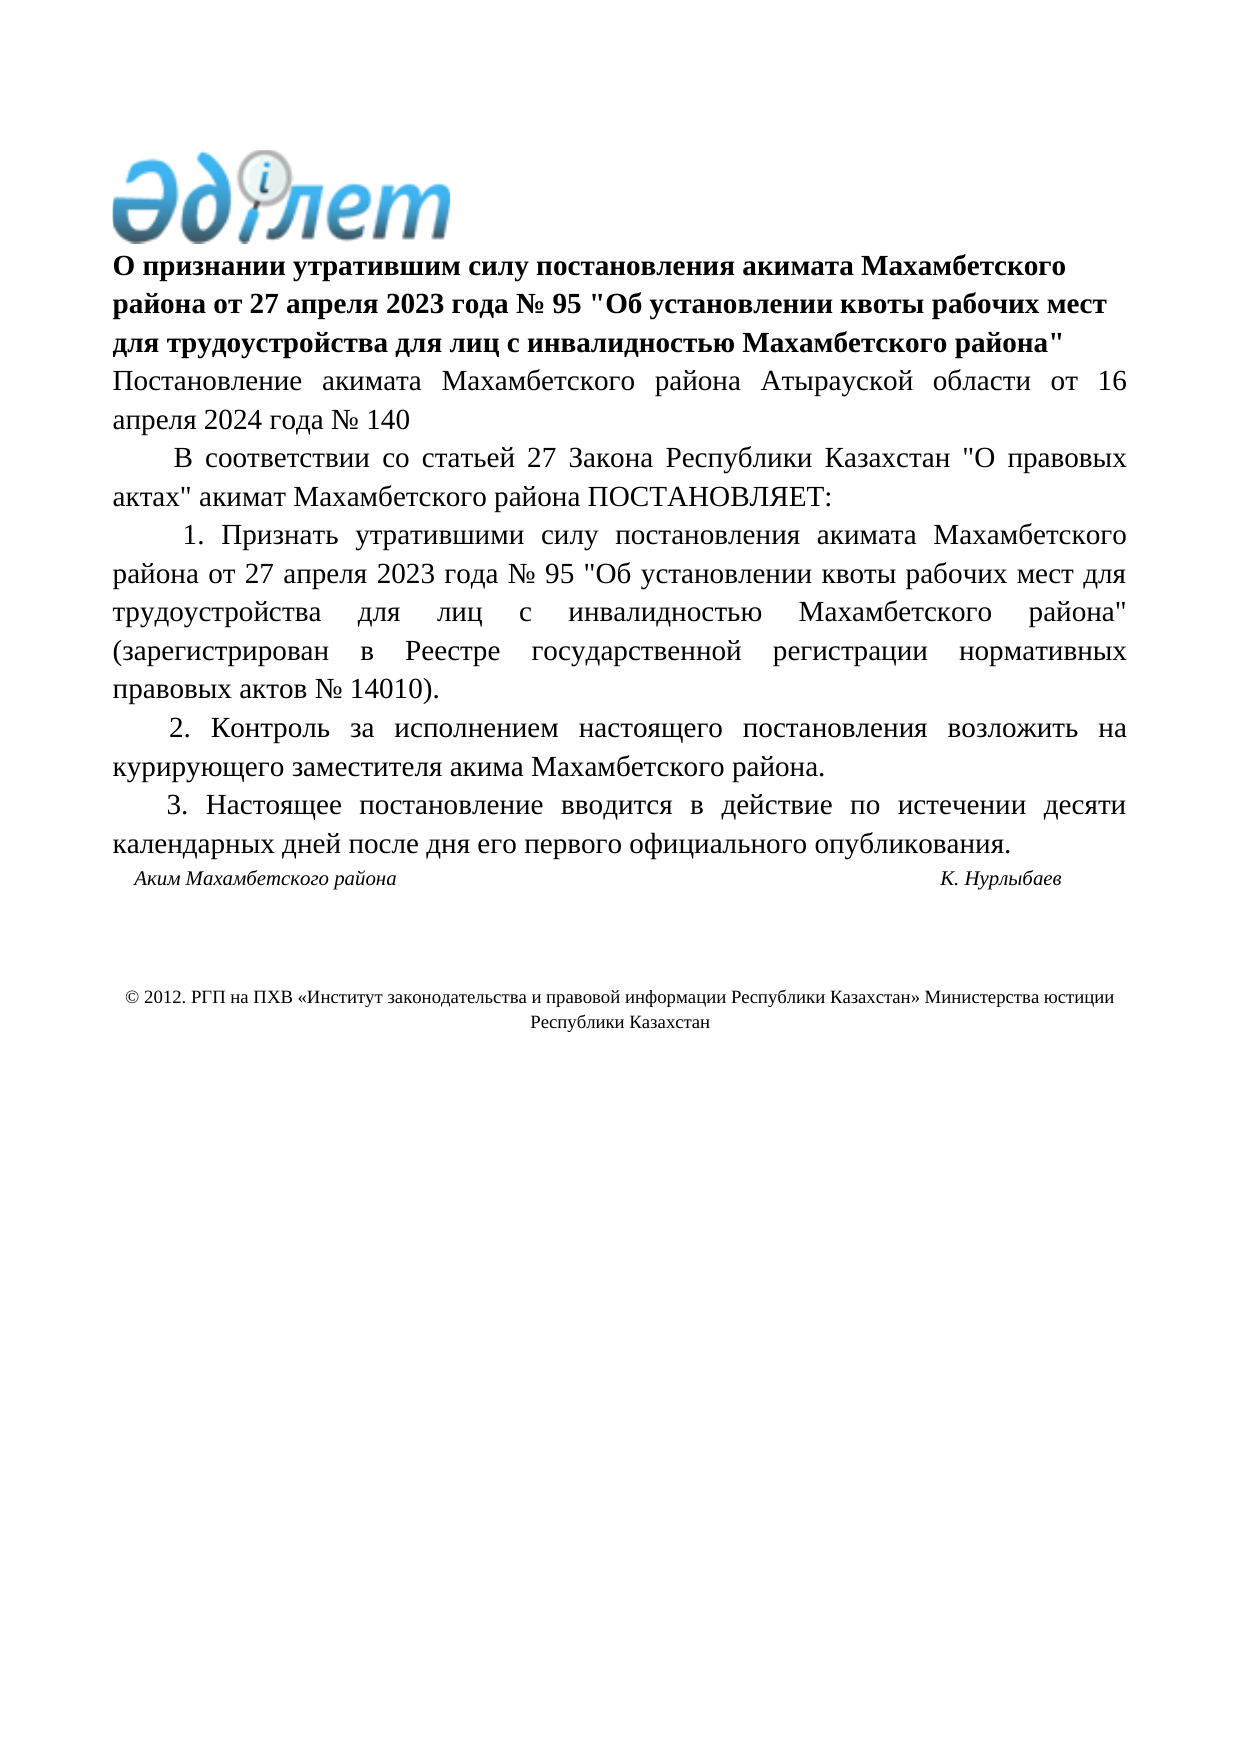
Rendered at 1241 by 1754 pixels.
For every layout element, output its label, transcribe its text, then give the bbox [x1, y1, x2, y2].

text 3. Настоящее постановление вводится в действие по истечении десяти календарных дней после дня его первого официального опубликования. [112, 787, 1128, 859]
text О признании утратившим силу постановления акимата Махамбетского района от 27 апреля 2023 года № 95 "Об установлении квоты рабочих мест для трудоустройства для лиц с инвалидностью Махамбетского района" [112, 248, 1128, 358]
text 2. Контроль за исполнением настоящего постановления возложить на курирующего заместителя акима Махамбетского района. [112, 710, 1128, 782]
table_header Аким Махамбетского района [101, 864, 939, 895]
text © 2012. РГП на ПХВ «Институт законодательства и правовой информации Республики Казахстан» Министерства юстиции Республики Казахстан [112, 986, 1128, 1032]
text В соответствии со статьей 27 Закона Республики Казахстан "О правовых актах" акимат Махамбетского района ПОСТАНОВЛЯЕТ: [112, 440, 1128, 512]
text 1. Признать утратившими силу постановления акимата Махамбетского района от 27 апреля 2023 года № 95 "Об установлении квоты рабочих мест для трудоустройства для лиц с инвалидностью Махамбетского района" (зарегистрирован в Реестре государственной регистрации нормативных правовых актов № 14010). [112, 517, 1128, 705]
picture [112, 150, 451, 244]
table_header К. Нурлыбаев [939, 864, 1240, 895]
text Постановление акимата Махамбетского района Атырауской области от 16 апреля 2024 года № 140 [112, 363, 1128, 435]
